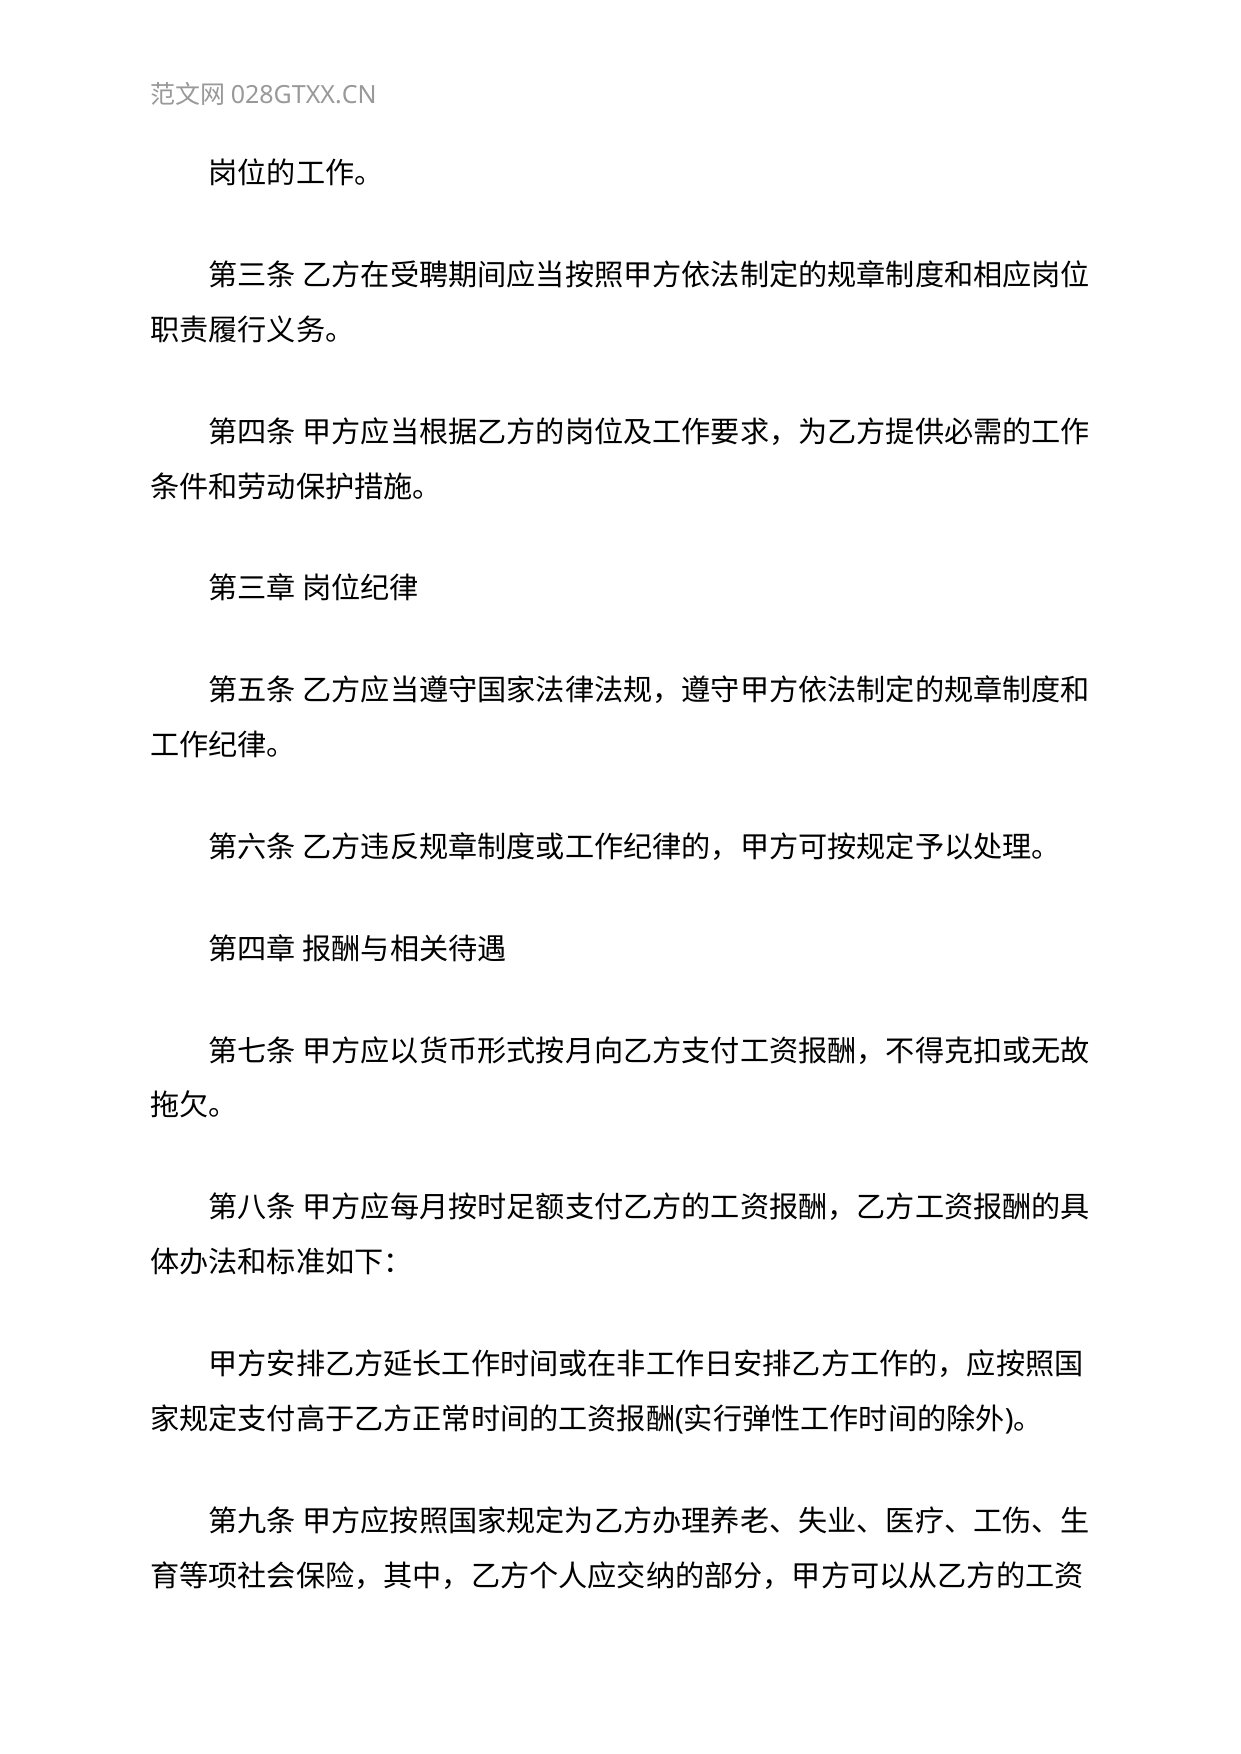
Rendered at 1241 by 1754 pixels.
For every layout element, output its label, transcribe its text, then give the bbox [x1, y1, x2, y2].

text 第三条 乙方在受聘期间应当按照甲方依法制定的规章制度和相应岗位职责履行义务。 [150, 252, 1090, 349]
text 第四条 甲方应当根据乙方的岗位及工作要求，为乙方提供必需的工作条件和劳动保护措施。 [150, 408, 1090, 506]
text 第五条 乙方应当遵守国家法律法规，遵守甲方依法制定的规章制度和工作纪律。 [150, 667, 1090, 764]
text 第六条 乙方违反规章制度或工作纪律的，甲方可按规定予以处理。 [150, 823, 1090, 866]
text 第七条 甲方应以货币形式按月向乙方支付工资报酬，不得克扣或无故拖欠。 [150, 1027, 1090, 1124]
text 甲方安排乙方延长工作时间或在非工作日安排乙方工作的，应按照国家规定支付高于乙方正常时间的工资报酬(实行弹性工作时间的除外)。 [150, 1340, 1090, 1438]
text 第八条 甲方应每月按时足额支付乙方的工资报酬，乙方工资报酬的具体办法和标准如下： [150, 1184, 1090, 1281]
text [150, 1497, 1090, 1594]
text 第三章 岗位纪律 [150, 565, 1090, 607]
text 岗位的工作。 [150, 150, 1090, 192]
text 第四章 报酬与相关待遇 [150, 925, 1090, 968]
